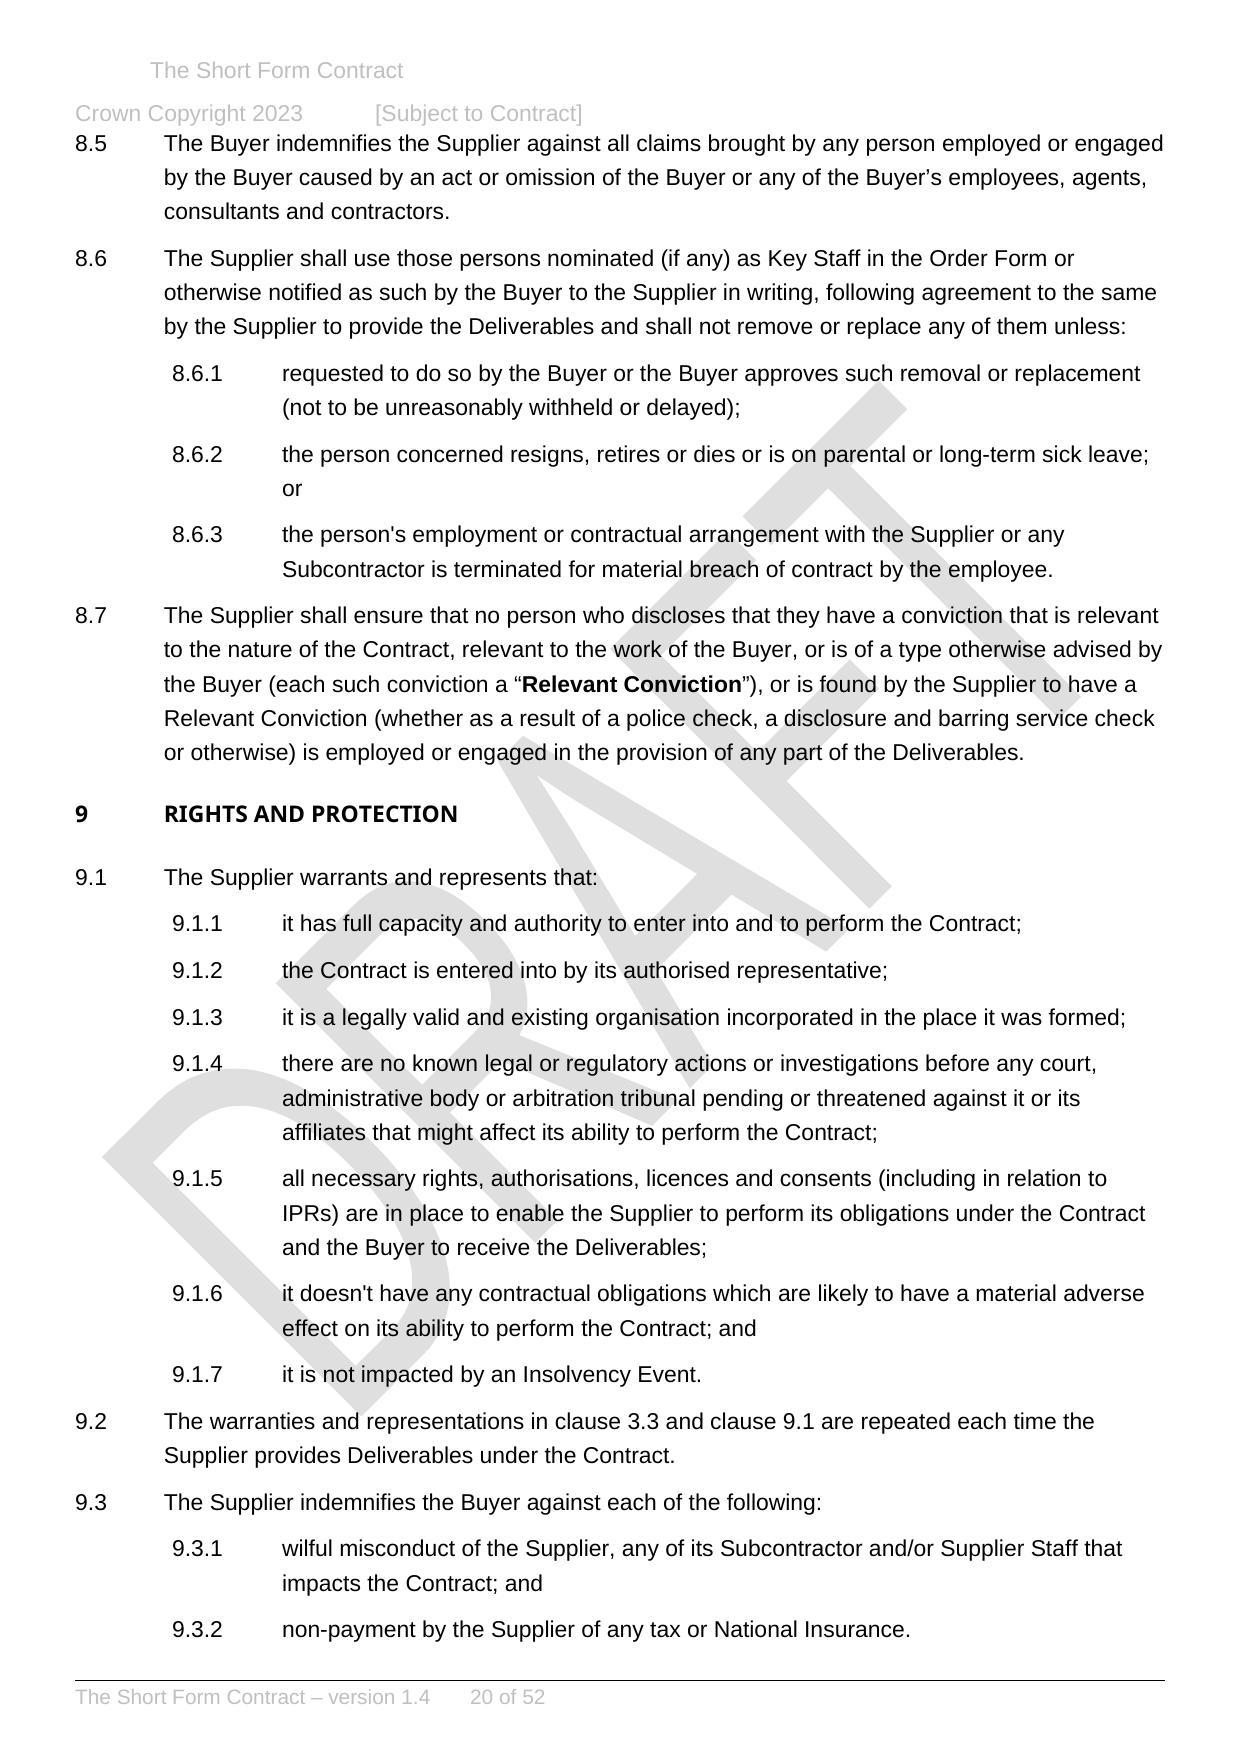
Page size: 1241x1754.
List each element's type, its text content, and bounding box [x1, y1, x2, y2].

text the Contract is entered into by its authorised representative; [223, 957, 1165, 983]
text all necessary rights, authorisations, licences and consents (including in relation to IPRs) are in place to enable the Supplier to perform its obligations under the Contract and the Buyer to receive the Deliverables; [223, 1165, 1165, 1260]
text it is a legally valid and existing organisation incorporated in the place it was formed; [223, 1004, 1165, 1030]
text there are no known legal or regulatory actions or investigations before any court, administrative body or arbitration tribunal pending or threatened against it or its affiliates that might affect its ability to perform the Contract; [223, 1050, 1165, 1145]
text The Supplier shall use those persons nominated (if any) as Key Staff in the Order Form or otherwise notified as such by the Buyer to the Supplier in writing, following agreement to the same by the Supplier to provide the Deliverables and shall not remove or replace any of them unless: [75, 245, 1165, 339]
text The warranties and representations in clause 3.3 and clause 9.1 are repeated each time the Supplier provides Deliverables under the Contract. [75, 1408, 1165, 1468]
text The Buyer indemnifies the Supplier against all claims brought by any person employed or engaged by the Buyer caused by an act or omission of the Buyer or any of the Buyer’s employees, agents, consultants and contractors. [75, 130, 1165, 224]
text The Supplier indemnifies the Buyer against each of the following: [75, 1489, 1165, 1515]
text it is not impacted by an Insolvency Event. [223, 1361, 1165, 1387]
text it has full capacity and authority to enter into and to perform the Contract; [223, 910, 1165, 937]
text the person's employment or contractual arrangement with the Supplier or any Subcontractor is terminated for material breach of contract by the employee. [223, 521, 1165, 582]
text non-payment by the Supplier of any tax or National Insurance. [223, 1616, 1165, 1642]
text the person concerned resigns, retires or dies or is on parental or long-term sick leave; or [223, 441, 1165, 501]
text The Supplier shall ensure that no person who discloses that they have a conviction that is relevant to the nature of the Contract, relevant to the work of the Buyer, or is of a type otherwise advised by the Buyer (each such conviction a “Relevant Conviction”), or is found by the Supplier to have a Relevant Conviction (whether as a result of a police check, a disclosure and barring service check or otherwise) is employed or engaged in the provision of any part of the Deliverables. [75, 602, 1165, 765]
text wilful misconduct of the Supplier, any of its Subcontractor and/or Supplier Staff that impacts the Contract; and [223, 1535, 1165, 1596]
text requested to do so by the Buyer or the Buyer approves such removal or replacement (not to be unreasonably withheld or delayed); [223, 360, 1165, 420]
text The Supplier warrants and represents that: [75, 864, 1165, 890]
text it doesn't have any contractual obligations which are likely to have a material adverse effect on its ability to perform the Contract; and [223, 1280, 1165, 1341]
text Rights and protection [75, 798, 1165, 829]
